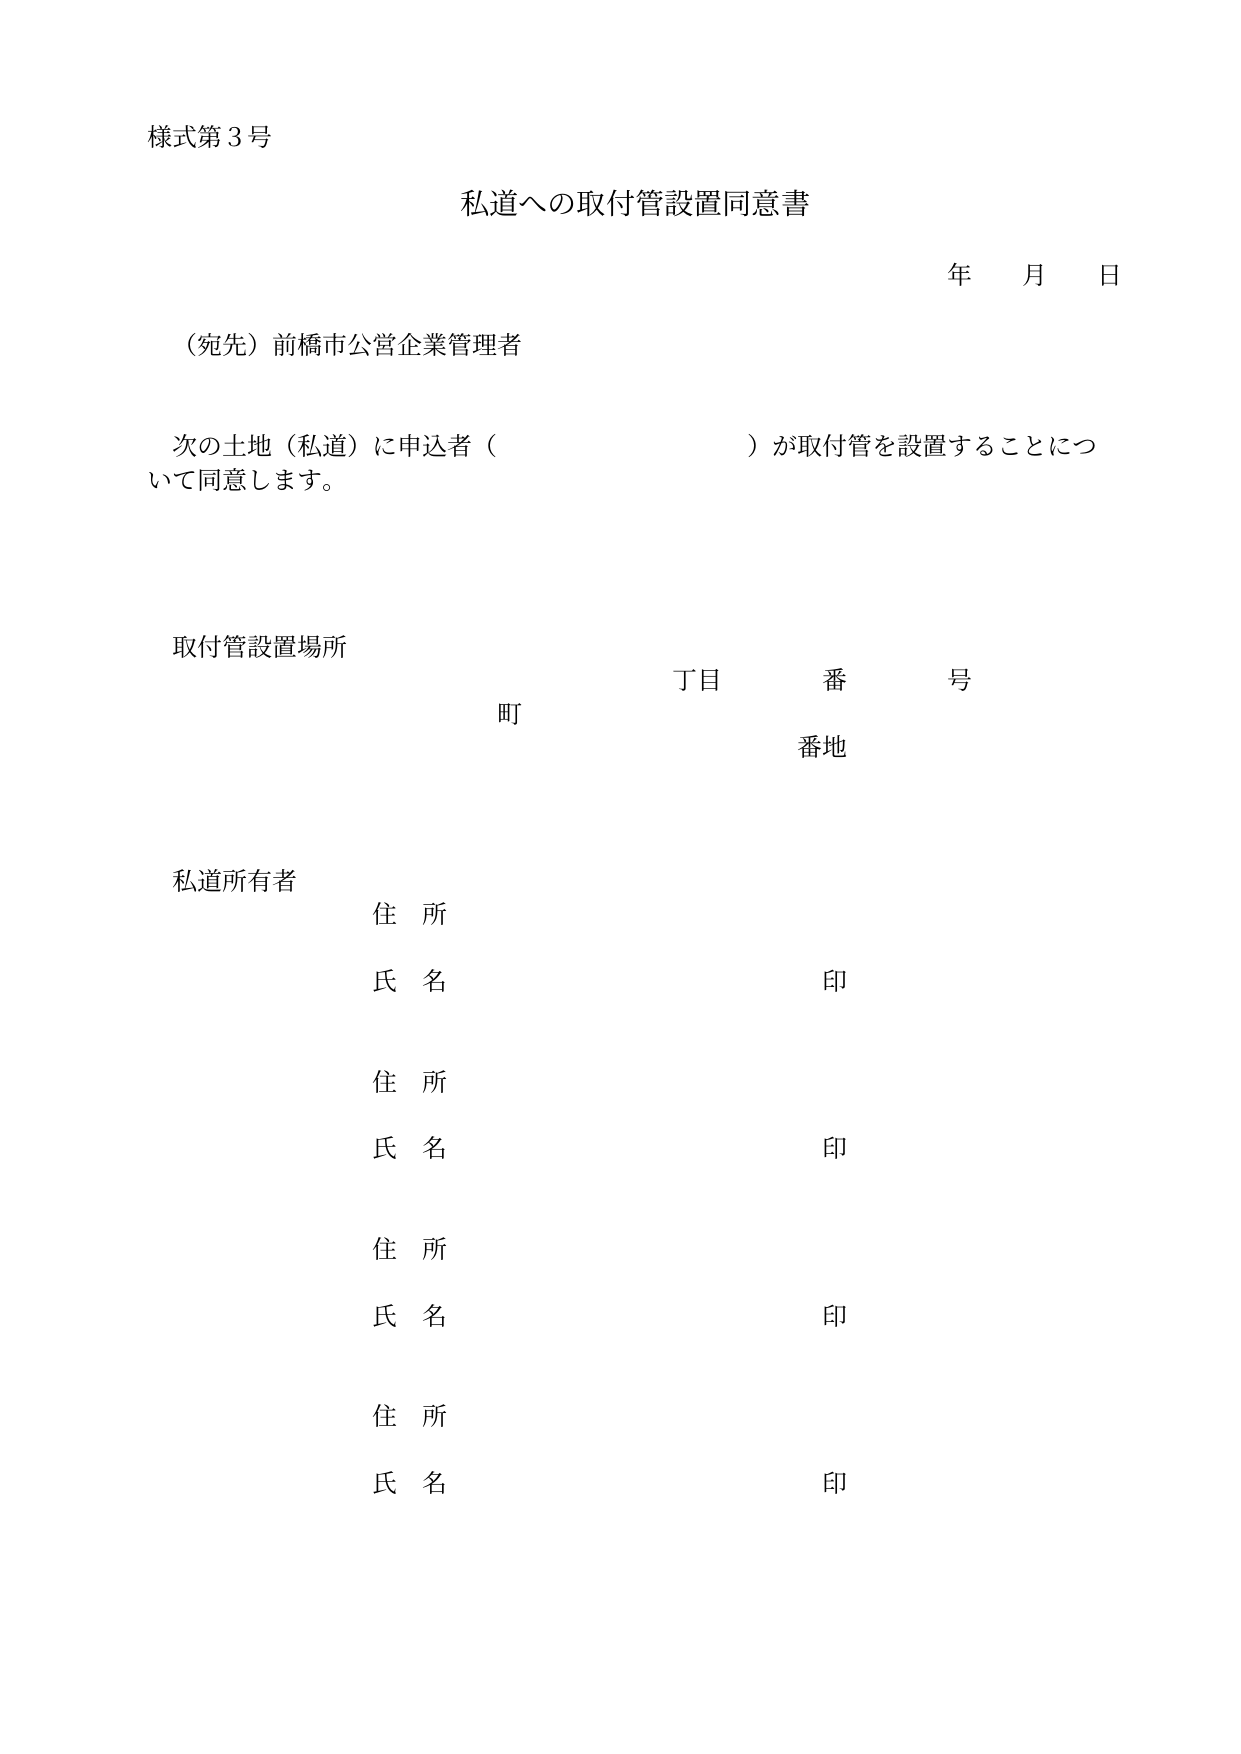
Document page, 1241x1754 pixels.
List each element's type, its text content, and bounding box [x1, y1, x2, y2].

text 住 所 [148, 1064, 1122, 1098]
text 年 月 日 [148, 256, 1122, 292]
text 町 [148, 697, 1122, 730]
text 氏 名 印 [148, 1466, 1122, 1499]
text 取付管設置場所 [148, 630, 1122, 663]
text 住 所 [148, 1399, 1122, 1432]
text 丁目 番 号 [148, 663, 1122, 697]
text 氏 名 印 [148, 1131, 1122, 1165]
text 私道への取付管設置同意書 [148, 188, 1122, 222]
text 番地 [148, 730, 1122, 763]
text 次の土地（私道）に申込者（ ）が取付管を設置することについて同意します。 [148, 429, 1122, 496]
text 住 所 [148, 1232, 1122, 1265]
text 氏 名 印 [148, 964, 1122, 997]
text （宛先）前橋市公営企業管理者 [148, 326, 1122, 362]
text 様式第３号 [148, 118, 1122, 154]
text 私道所有者 [148, 864, 1122, 897]
text 氏 名 印 [148, 1298, 1122, 1332]
text 住 所 [148, 897, 1122, 931]
